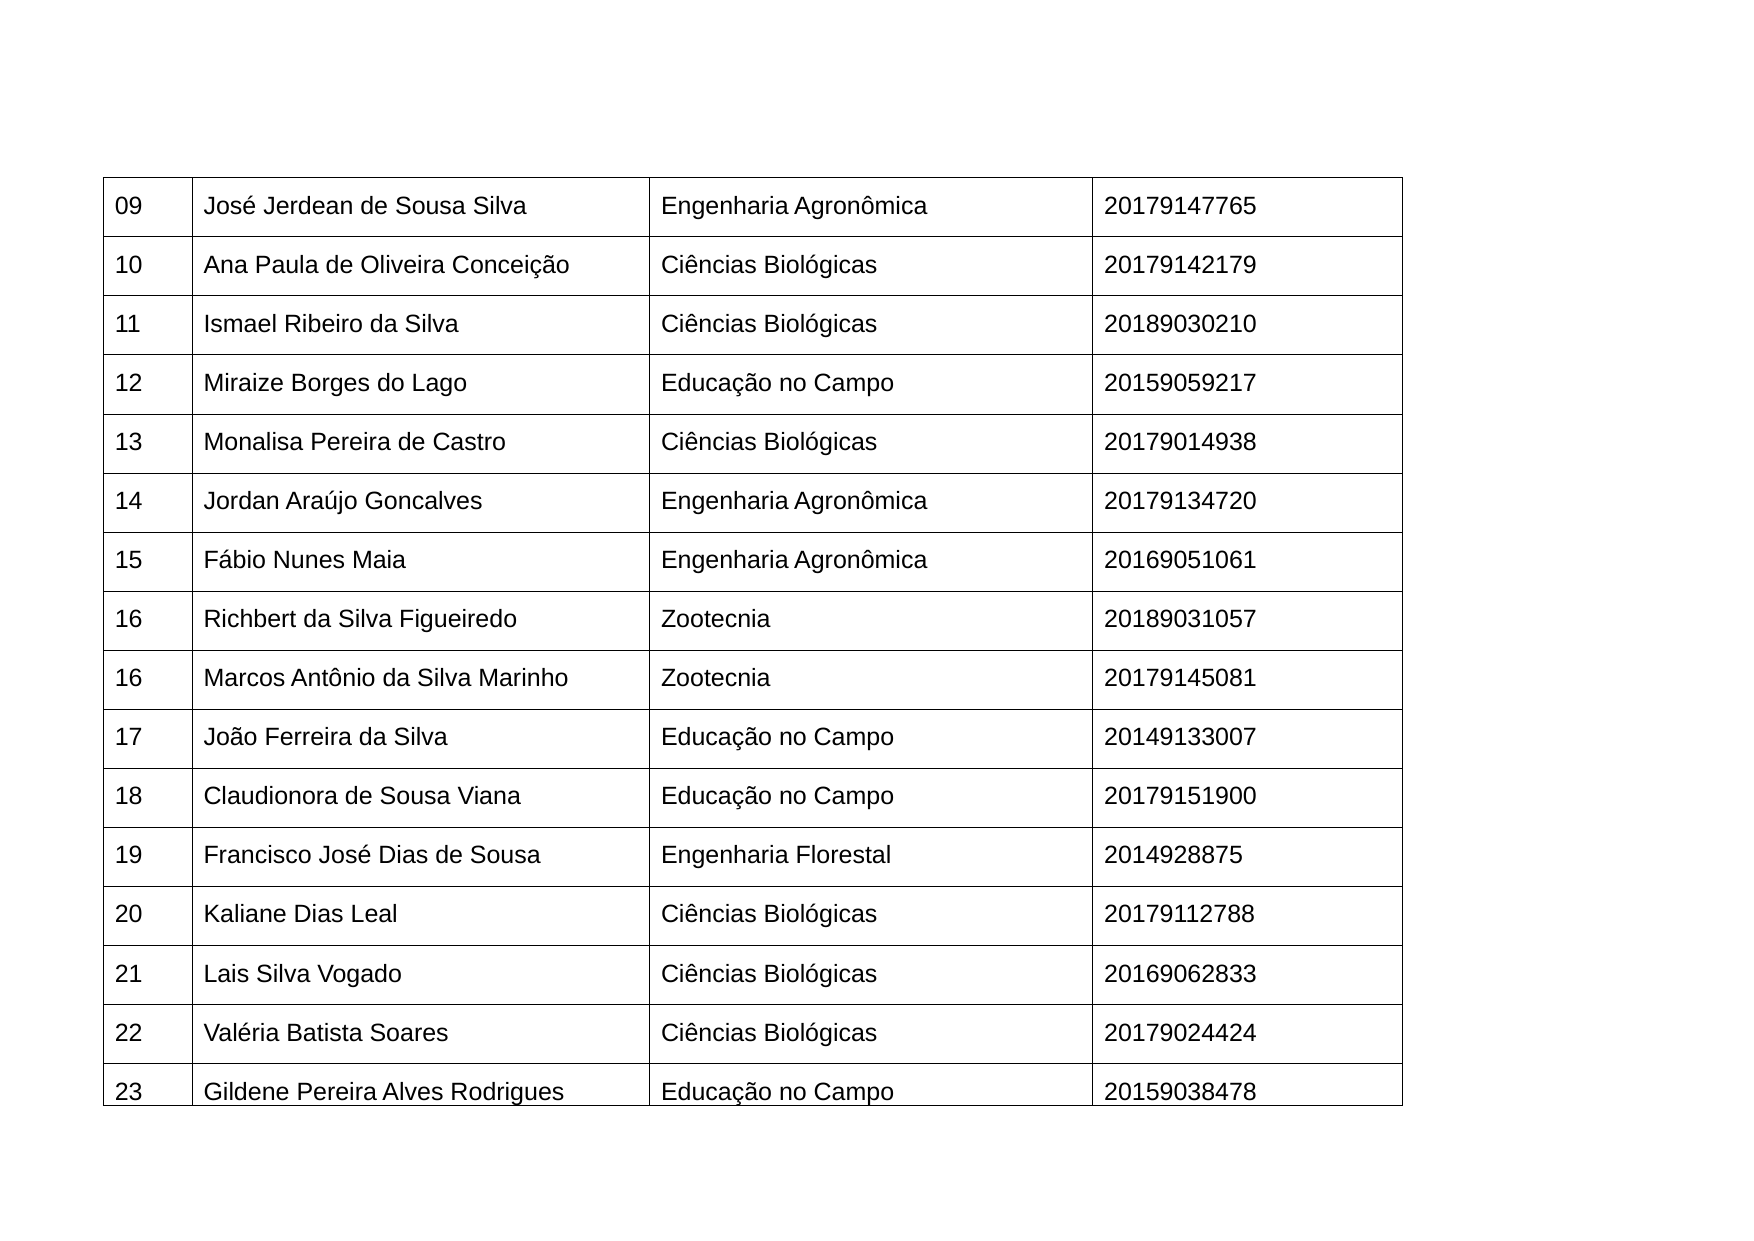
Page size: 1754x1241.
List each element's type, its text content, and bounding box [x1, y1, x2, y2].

table_cell 20179147765 [1093, 178, 1402, 236]
table_cell Ciências Biológicas [650, 296, 1092, 354]
table_cell 20179151900 [1093, 769, 1402, 827]
table_cell Richbert da Silva Figueiredo [193, 592, 649, 650]
table_cell 20149133007 [1093, 710, 1402, 768]
table_cell 20169051061 [1093, 533, 1402, 591]
table_cell Zootecnia [650, 651, 1092, 709]
table_cell 17 [104, 710, 192, 768]
table_cell João Ferreira da Silva [193, 710, 649, 768]
table_cell 10 [104, 237, 192, 295]
table_cell Ciências Biológicas [650, 1005, 1092, 1063]
table_cell 23 [104, 1064, 192, 1105]
table_cell 12 [104, 355, 192, 413]
table_cell Lais Silva Vogado [193, 946, 649, 1004]
table_cell 09 [104, 178, 192, 236]
table_cell 14 [104, 474, 192, 532]
table_cell 20 [104, 887, 192, 945]
table_cell José Jerdean de Sousa Silva [193, 178, 649, 236]
table_cell 18 [104, 769, 192, 827]
table_cell Engenharia Florestal [650, 828, 1092, 886]
table_cell Educação no Campo [650, 769, 1092, 827]
table_cell 20179112788 [1093, 887, 1402, 945]
table_cell 15 [104, 533, 192, 591]
table_cell 20179014938 [1093, 415, 1402, 472]
table_cell 16 [104, 651, 192, 709]
table_cell 20179145081 [1093, 651, 1402, 709]
table_cell 20179024424 [1093, 1005, 1402, 1063]
table_cell Engenharia Agronômica [650, 533, 1092, 591]
table_cell 20189030210 [1093, 296, 1402, 354]
table_cell Educação no Campo [650, 1064, 1092, 1105]
table_cell Marcos Antônio da Silva Marinho [193, 651, 649, 709]
table_cell 22 [104, 1005, 192, 1063]
table_cell Educação no Campo [650, 710, 1092, 768]
table_cell 20179142179 [1093, 237, 1402, 295]
table_cell 20189031057 [1093, 592, 1402, 650]
table_cell Claudionora de Sousa Viana [193, 769, 649, 827]
table_cell Ismael Ribeiro da Silva [193, 296, 649, 354]
table_cell Ciências Biológicas [650, 946, 1092, 1004]
table_cell Ana Paula de Oliveira Conceição [193, 237, 649, 295]
table_cell 16 [104, 592, 192, 650]
table_cell Educação no Campo [650, 355, 1092, 413]
table_cell Fábio Nunes Maia [193, 533, 649, 591]
table_cell Engenharia Agronômica [650, 178, 1092, 236]
table_cell 20179134720 [1093, 474, 1402, 532]
table_cell Zootecnia [650, 592, 1092, 650]
table_cell 21 [104, 946, 192, 1004]
table_cell 19 [104, 828, 192, 886]
table_cell 13 [104, 415, 192, 472]
table_cell Francisco José Dias de Sousa [193, 828, 649, 886]
table_cell 20159038478 [1093, 1064, 1402, 1105]
table_cell Ciências Biológicas [650, 415, 1092, 472]
table_cell 20169062833 [1093, 946, 1402, 1004]
table_cell 11 [104, 296, 192, 354]
table_cell 2014928875 [1093, 828, 1402, 886]
table_cell 20159059217 [1093, 355, 1402, 413]
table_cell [193, 1064, 649, 1105]
table_cell Jordan Araújo Goncalves [193, 474, 649, 532]
table_cell Valéria Batista Soares [193, 1005, 649, 1063]
table_cell Miraize Borges do Lago [193, 355, 649, 413]
table_cell Monalisa Pereira de Castro [193, 415, 649, 472]
table_cell Engenharia Agronômica [650, 474, 1092, 532]
table_cell Kaliane Dias Leal [193, 887, 649, 945]
table_cell Ciências Biológicas [650, 887, 1092, 945]
table_cell Ciências Biológicas [650, 237, 1092, 295]
